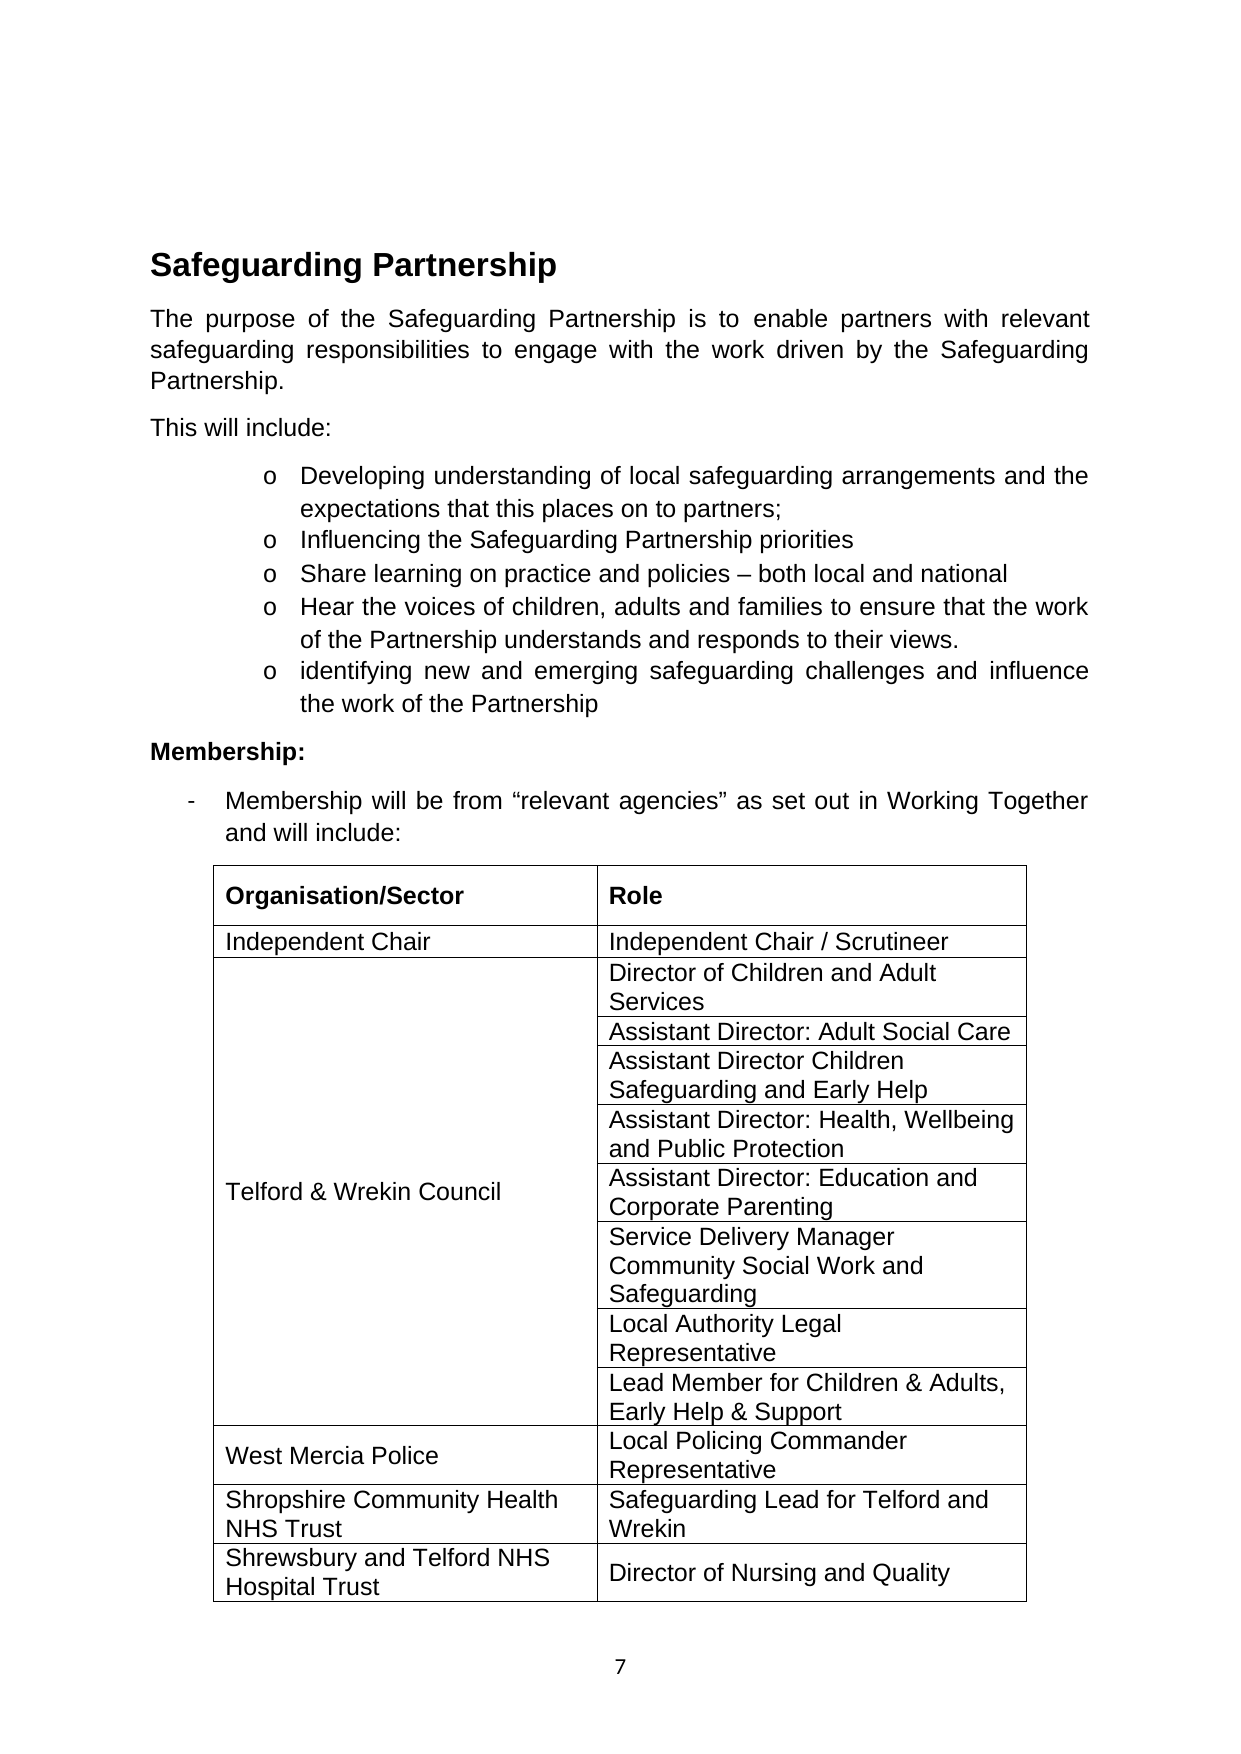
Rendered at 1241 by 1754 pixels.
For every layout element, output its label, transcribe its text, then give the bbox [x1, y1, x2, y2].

table_cell Assistant Director: Adult Social Care [598, 1017, 1026, 1045]
text The purpose of the Safeguarding Partnership is to enable partners with relevant safeguarding responsibilities to engage with the work driven by the Safeguarding Partnership. [150, 303, 1090, 394]
table_cell Independent Chair [214, 926, 597, 957]
text Membership: [150, 737, 1090, 766]
table_cell Assistant Director: Health, Wellbeing and Public Protection [598, 1105, 1026, 1162]
table_cell Shropshire Community Health NHS Trust [214, 1485, 597, 1542]
table_header Role [598, 866, 1026, 924]
table_cell Service Delivery Manager Community Social Work and Safeguarding [598, 1222, 1026, 1308]
table_cell Safeguarding Lead for Telford and Wrekin [598, 1485, 1026, 1542]
table_cell Lead Member for Children & Adults, Early Help & Support [598, 1368, 1026, 1425]
table_cell Assistant Director: Education and Corporate Parenting [598, 1164, 1026, 1221]
table_cell Local Policing Commander Representative [598, 1426, 1026, 1484]
list Developing understanding of local safeguarding arrangements and the expectations that this places on to partners; [262, 461, 1090, 523]
text This will include: [150, 413, 1090, 442]
text Safeguarding Partnership [150, 245, 1090, 284]
list Hear the voices of children, adults and families to ensure that the work of the Partnership understands and responds to their views. [262, 592, 1090, 654]
table_cell Director of Children and Adult Services [598, 958, 1026, 1016]
list identifying new and emerging safeguarding challenges and influence the work of the Partnership [262, 656, 1090, 718]
list Influencing the Safeguarding Partnership priorities [262, 525, 1090, 556]
list Membership will be from “relevant agencies” as set out in Working Together and will include: [187, 785, 1090, 846]
table_cell Independent Chair / Scrutineer [598, 926, 1026, 957]
list Share learning on practice and policies – both local and national [262, 559, 1090, 589]
table_cell Telford & Wrekin Council [214, 958, 597, 1425]
table_header Organisation/Sector [214, 866, 597, 924]
table_cell Local Authority Legal Representative [598, 1309, 1026, 1367]
table_cell Director of Nursing and Quality [598, 1544, 1026, 1601]
table_cell Shrewsbury and Telford NHS Hospital Trust [214, 1544, 597, 1601]
table_cell West Mercia Police [214, 1426, 597, 1484]
table_cell Assistant Director Children Safeguarding and Early Help [598, 1046, 1026, 1104]
